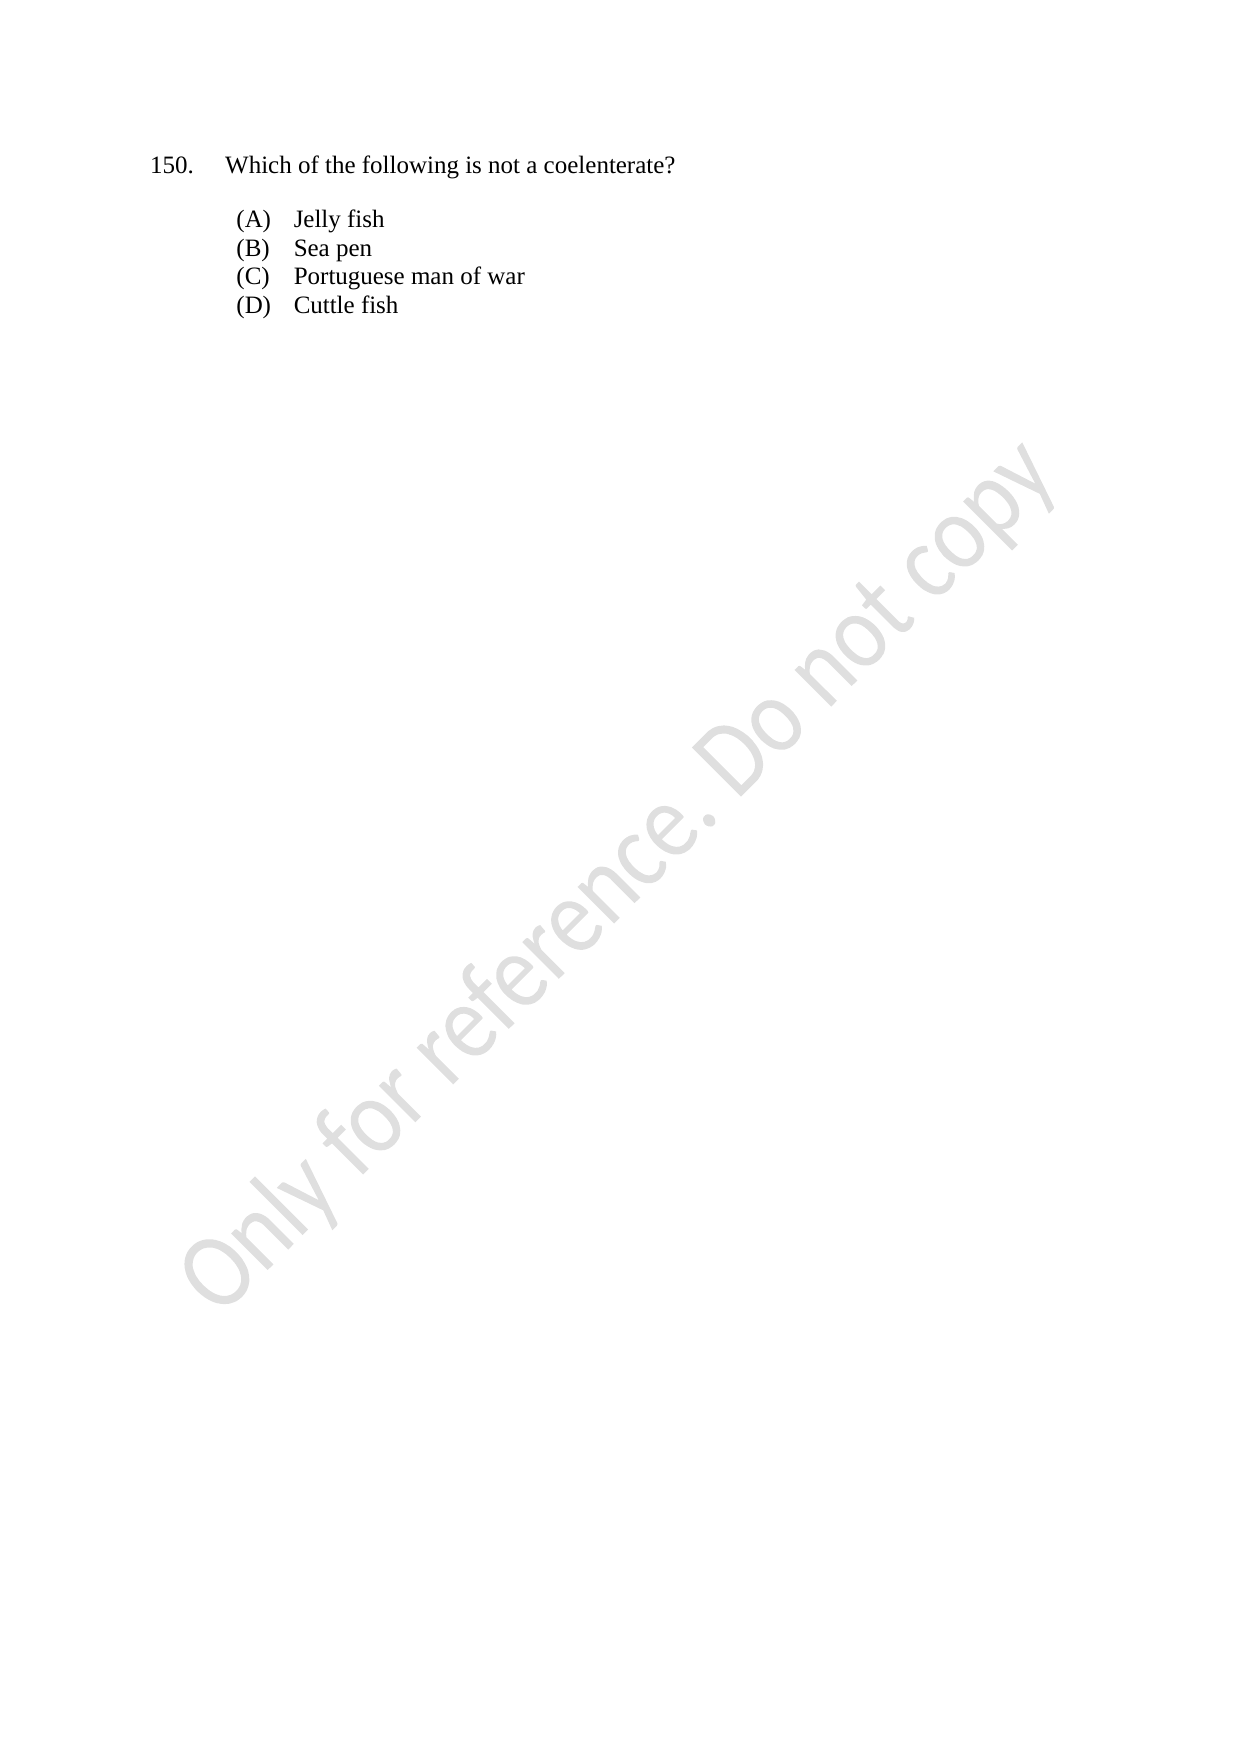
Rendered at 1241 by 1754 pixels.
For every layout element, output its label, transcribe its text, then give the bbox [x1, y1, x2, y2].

table_cell Cuttle fish [282, 290, 1102, 319]
table_cell (B) [225, 233, 282, 261]
table_cell (C) [225, 261, 282, 290]
table_header Jelly fish [282, 204, 1102, 233]
table_cell (D) [225, 290, 282, 319]
table_cell Sea pen [282, 233, 1102, 261]
table_cell Portuguese man of war [282, 261, 1102, 290]
table_header (A) [225, 204, 282, 233]
text 150. Which of the following is not a coelenterate? [150, 150, 1090, 179]
